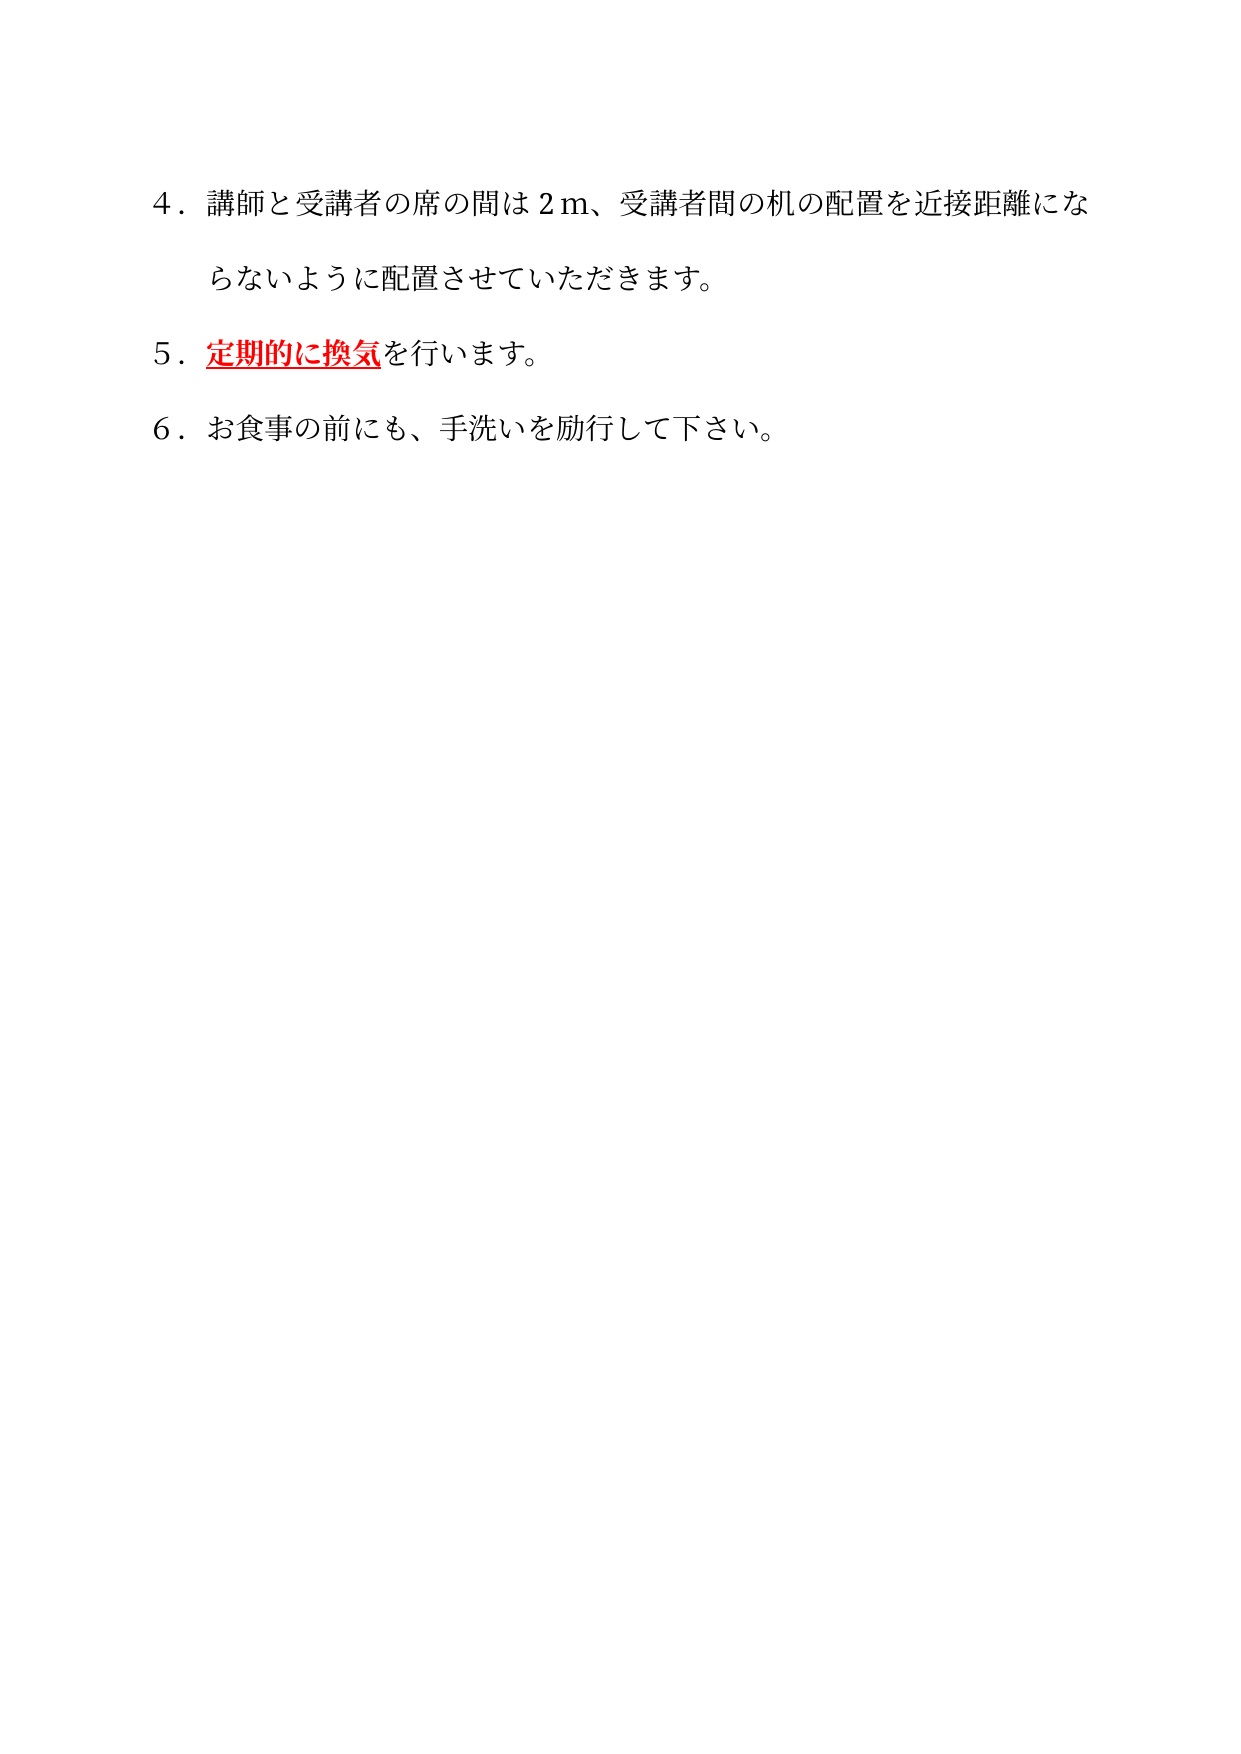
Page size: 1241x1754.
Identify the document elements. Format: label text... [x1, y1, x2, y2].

text ５．定期的に換気を行います。 [148, 314, 1092, 389]
text ４．講師と受講者の席の間は2ｍ、受講者間の机の配置を近接距離にならないように配置させていただきます。 [148, 164, 1092, 314]
text ６．お食事の前にも、手洗いを励行して下さい。 [148, 389, 1092, 464]
